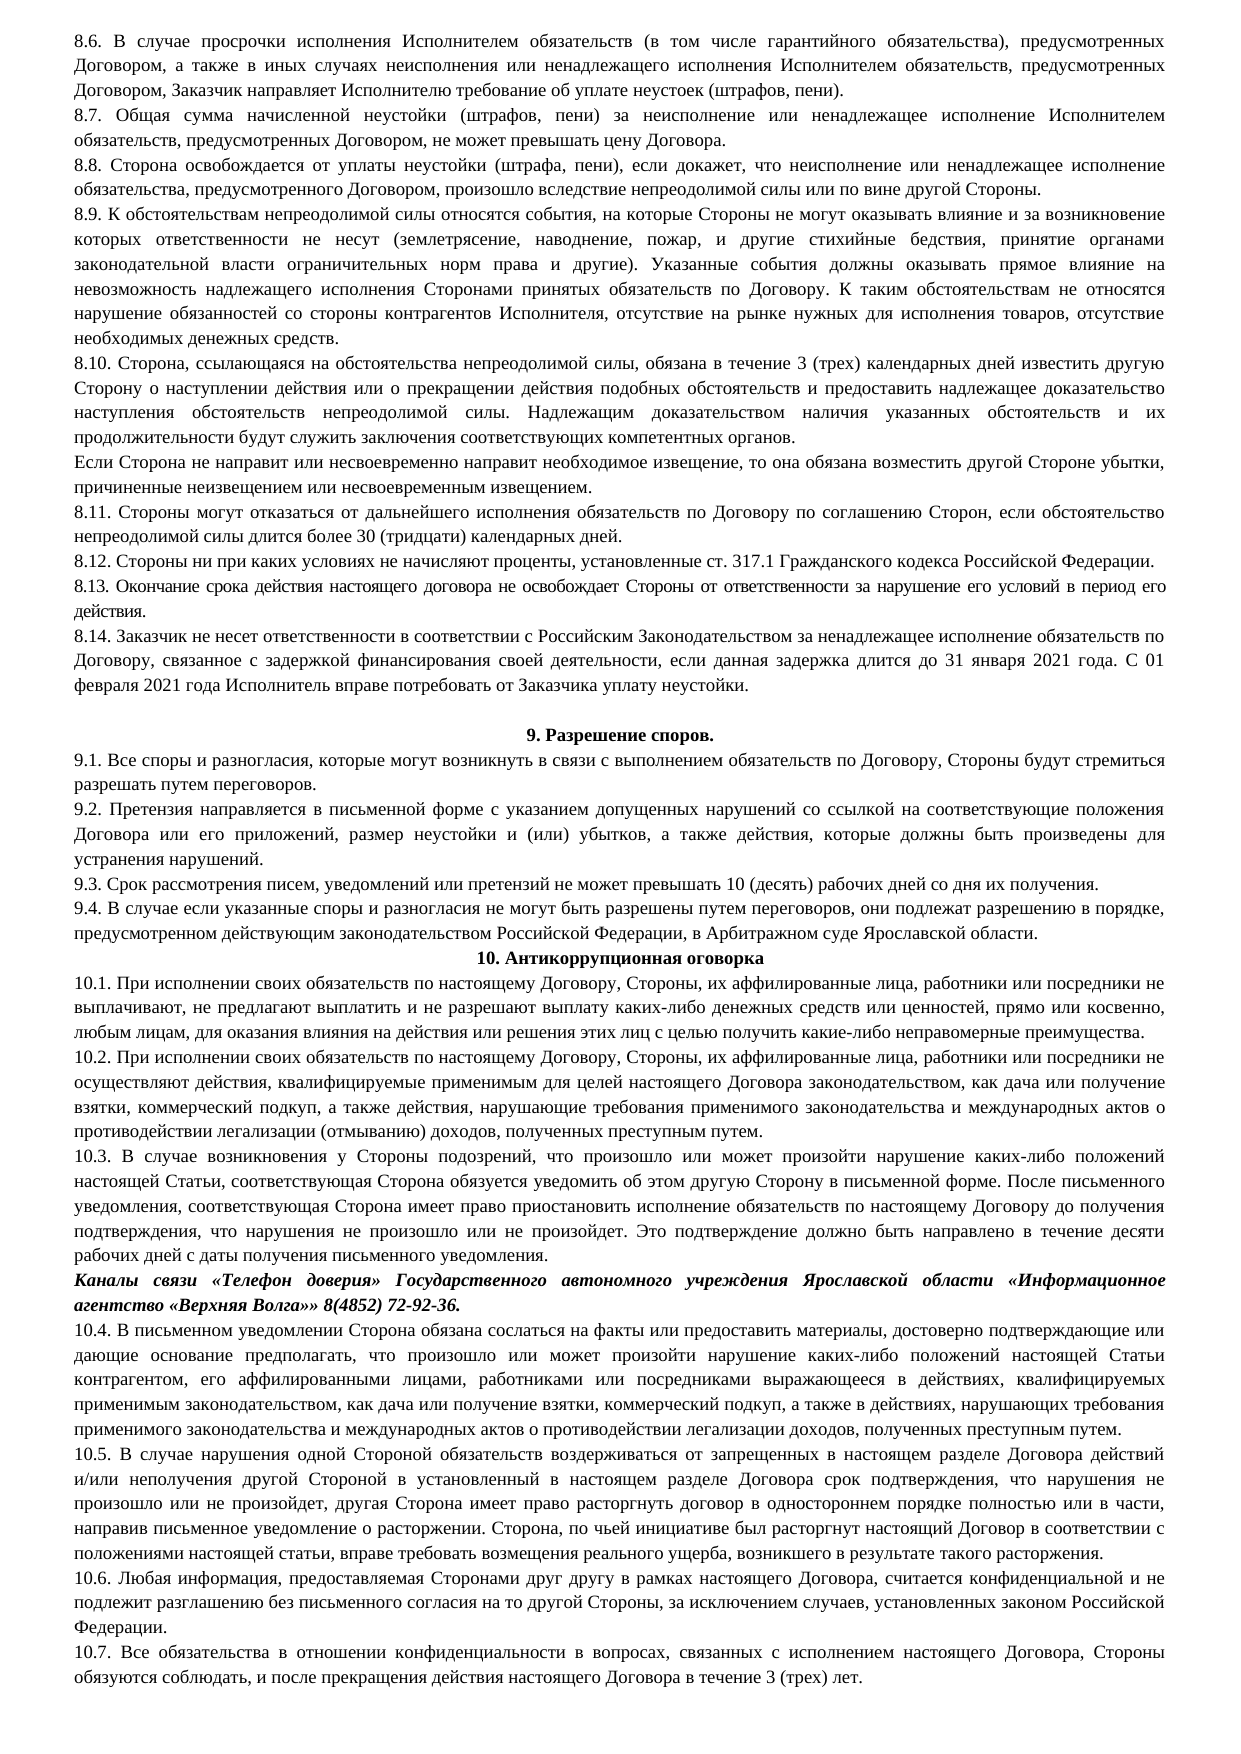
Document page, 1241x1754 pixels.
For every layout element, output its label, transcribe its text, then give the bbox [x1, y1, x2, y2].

text Если Сторона не направит или несвоевременно направит необходимое извещение, то она обязана возместить другой Стороне убытки, причиненные неизвещением или несвоевременным извещением. [74, 451, 1167, 497]
text 8.13. Окончание срока действия настоящего договора не освобождает Стороны от ответственности за нарушение его условий в период его действия. [74, 575, 1167, 621]
text 10.3. В случае возникновения у Стороны подозрений, что произошло или может произойти нарушение каких-либо положений настоящей Статьи, соответствующая Сторона обязуется уведомить об этом другую Сторону в письменной форме. После письменного уведомления, соответствующая Сторона имеет право приостановить исполнение обязательств по настоящему Договору до получения подтверждения, что нарушения не произошло или не произойдет. Это подтверждение должно быть направлено в течение десяти рабочих дней с даты получения письменного уведомления. [74, 1145, 1167, 1266]
text 9. Разрешение споров. [74, 724, 1167, 745]
text 9.3. Срок рассмотрения писем, уведомлений или претензий не может превышать 10 (десять) рабочих дней со дня их получения. [74, 872, 1167, 894]
text 10.5. В случае нарушения одной Стороной обязательств воздерживаться от запрещенных в настоящем разделе Договора действий и/или неполучения другой Стороной в установленный в настоящем разделе Договора срок подтверждения, что нарушения не произошло или не произойдет, другая Сторона имеет право расторгнуть договор в одностороннем порядке полностью или в части, направив письменное уведомление о расторжении. Сторона, по чьей инициативе был расторгнут настоящий Договор в соответствии с положениями настоящей статьи, вправе требовать возмещения реального ущерба, возникшего в результате такого расторжения. [74, 1443, 1167, 1563]
text 10. Антикоррупционная оговорка [74, 947, 1167, 968]
text 8.6. В случае просрочки исполнения Исполнителем обязательств (в том числе гарантийного обязательства), предусмотренных Договором, а также в иных случаях неисполнения или ненадлежащего исполнения Исполнителем обязательств, предусмотренных Договором, Заказчик направляет Исполнителю требование об уплате неустоек (штрафов, пени). [74, 29, 1167, 101]
text 8.9. К обстоятельствам непреодолимой силы относятся события, на которые Стороны не могут оказывать влияние и за возникновение которых ответственности не несут (землетрясение, наводнение, пожар, и другие стихийные бедствия, принятие органами законодательной власти ограничительных норм права и другие). Указанные события должны оказывать прямое влияние на невозможность надлежащего исполнения Сторонами принятых обязательств по Договору. К таким обстоятельствам не относятся нарушение обязанностей со стороны контрагентов Исполнителя, отсутствие на рынке нужных для исполнения товаров, отсутствие необходимых денежных средств. [74, 203, 1167, 349]
text 9.4. В случае если указанные споры и разногласия не могут быть разрешены путем переговоров, они подлежат разрешению в порядке, предусмотренном действующим законодательством Российской Федерации, в Арбитражном суде Ярославской области. [74, 897, 1167, 944]
text Каналы связи «Телефон доверия» Государственного автономного учреждения Ярославской области «Информационное агентство «Верхняя Волга»» 8(4852) 72-92-36. [74, 1269, 1167, 1316]
text 8.14. Заказчик не несет ответственности в соответствии с Российским Законодательством за ненадлежащее исполнение обязательств по Договору, связанное с задержкой финансирования своей деятельности, если данная задержка длится до 31 января 2021 года. С 01 февраля 2021 года Исполнитель вправе потребовать от Заказчика уплату неустойки. [74, 624, 1167, 696]
text 8.11. Стороны могут отказаться от дальнейшего исполнения обязательств по Договору по соглашению Сторон, если обстоятельство непреодолимой силы длится более 30 (тридцати) календарных дней. [74, 501, 1167, 547]
text 8.7. Общая сумма начисленной неустойки (штрафов, пени) за неисполнение или ненадлежащее исполнение Исполнителем обязательств, предусмотренных Договором, не может превышать цену Договора. [74, 104, 1167, 150]
text 9.2. Претензия направляется в письменной форме с указанием допущенных нарушений со ссылкой на соответствующие положения Договора или его приложений, размер неустойки и (или) убытков, а также действия, которые должны быть произведены для устранения нарушений. [74, 798, 1167, 869]
text 10.4. В письменном уведомлении Сторона обязана сослаться на факты или предоставить материалы, достоверно подтверждающие или дающие основание предполагать, что произошло или может произойти нарушение каких-либо положений настоящей Статьи контрагентом, его аффилированными лицами, работниками или посредниками выражающееся в действиях, квалифицируемых применимым законодательством, как дача или получение взятки, коммерческий подкуп, а также в действиях, нарушающих требования применимого законодательства и международных актов о противодействии легализации доходов, полученных преступным путем. [74, 1319, 1167, 1439]
text 10.6. Любая информация, предоставляемая Сторонами друг другу в рамках настоящего Договора, считается конфиденциальной и не подлежит разглашению без письменного согласия на то другой Стороны, за исключением случаев, установленных законом Российской Федерации. [74, 1567, 1167, 1638]
text 9.1. Все споры и разногласия, которые могут возникнуть в связи с выполнением обязательств по Договору, Стороны будут стремиться разрешать путем переговоров. [74, 748, 1167, 795]
text 10.2. При исполнении своих обязательств по настоящему Договору, Стороны, их аффилированные лица, работники или посредники не осуществляют действия, квалифицируемые применимым для целей настоящего Договора законодательством, как дача или получение взятки, коммерческий подкуп, а также действия, нарушающие требования применимого законодательства и международных актов о противодействии легализации (отмыванию) доходов, полученных преступным путем. [74, 1046, 1167, 1142]
text 10.7. Все обязательства в отношении конфиденциальности в вопросах, связанных с исполнением настоящего Договора, Стороны обязуются соблюдать, и после прекращения действия настоящего Договора в течение 3 (трех) лет. [74, 1641, 1167, 1687]
text 8.10. Сторона, ссылающаяся на обстоятельства непреодолимой силы, обязана в течение 3 (трех) календарных дней известить другую Сторону о наступлении действия или о прекращении действия подобных обстоятельств и предоставить надлежащее доказательство наступления обстоятельств непреодолимой силы. Надлежащим доказательством наличия указанных обстоятельств и их продолжительности будут служить заключения соответствующих компетентных органов. [74, 352, 1167, 448]
text 8.12. Стороны ни при каких условиях не начисляют проценты, установленные ст. 317.1 Гражданского кодекса Российской Федерации. [74, 550, 1167, 572]
text 8.8. Сторона освобождается от уплаты неустойки (штрафа, пени), если докажет, что неисполнение или ненадлежащее исполнение обязательства, предусмотренного Договором, произошло вследствие непреодолимой силы или по вине другой Стороны. [74, 153, 1167, 200]
text 10.1. При исполнении своих обязательств по настоящему Договору, Стороны, их аффилированные лица, работники или посредники не выплачивают, не предлагают выплатить и не разрешают выплату каких-либо денежных средств или ценностей, прямо или косвенно, любым лицам, для оказания влияния на действия или решения этих лиц с целью получить какие-либо неправомерные преимущества. [74, 972, 1167, 1043]
